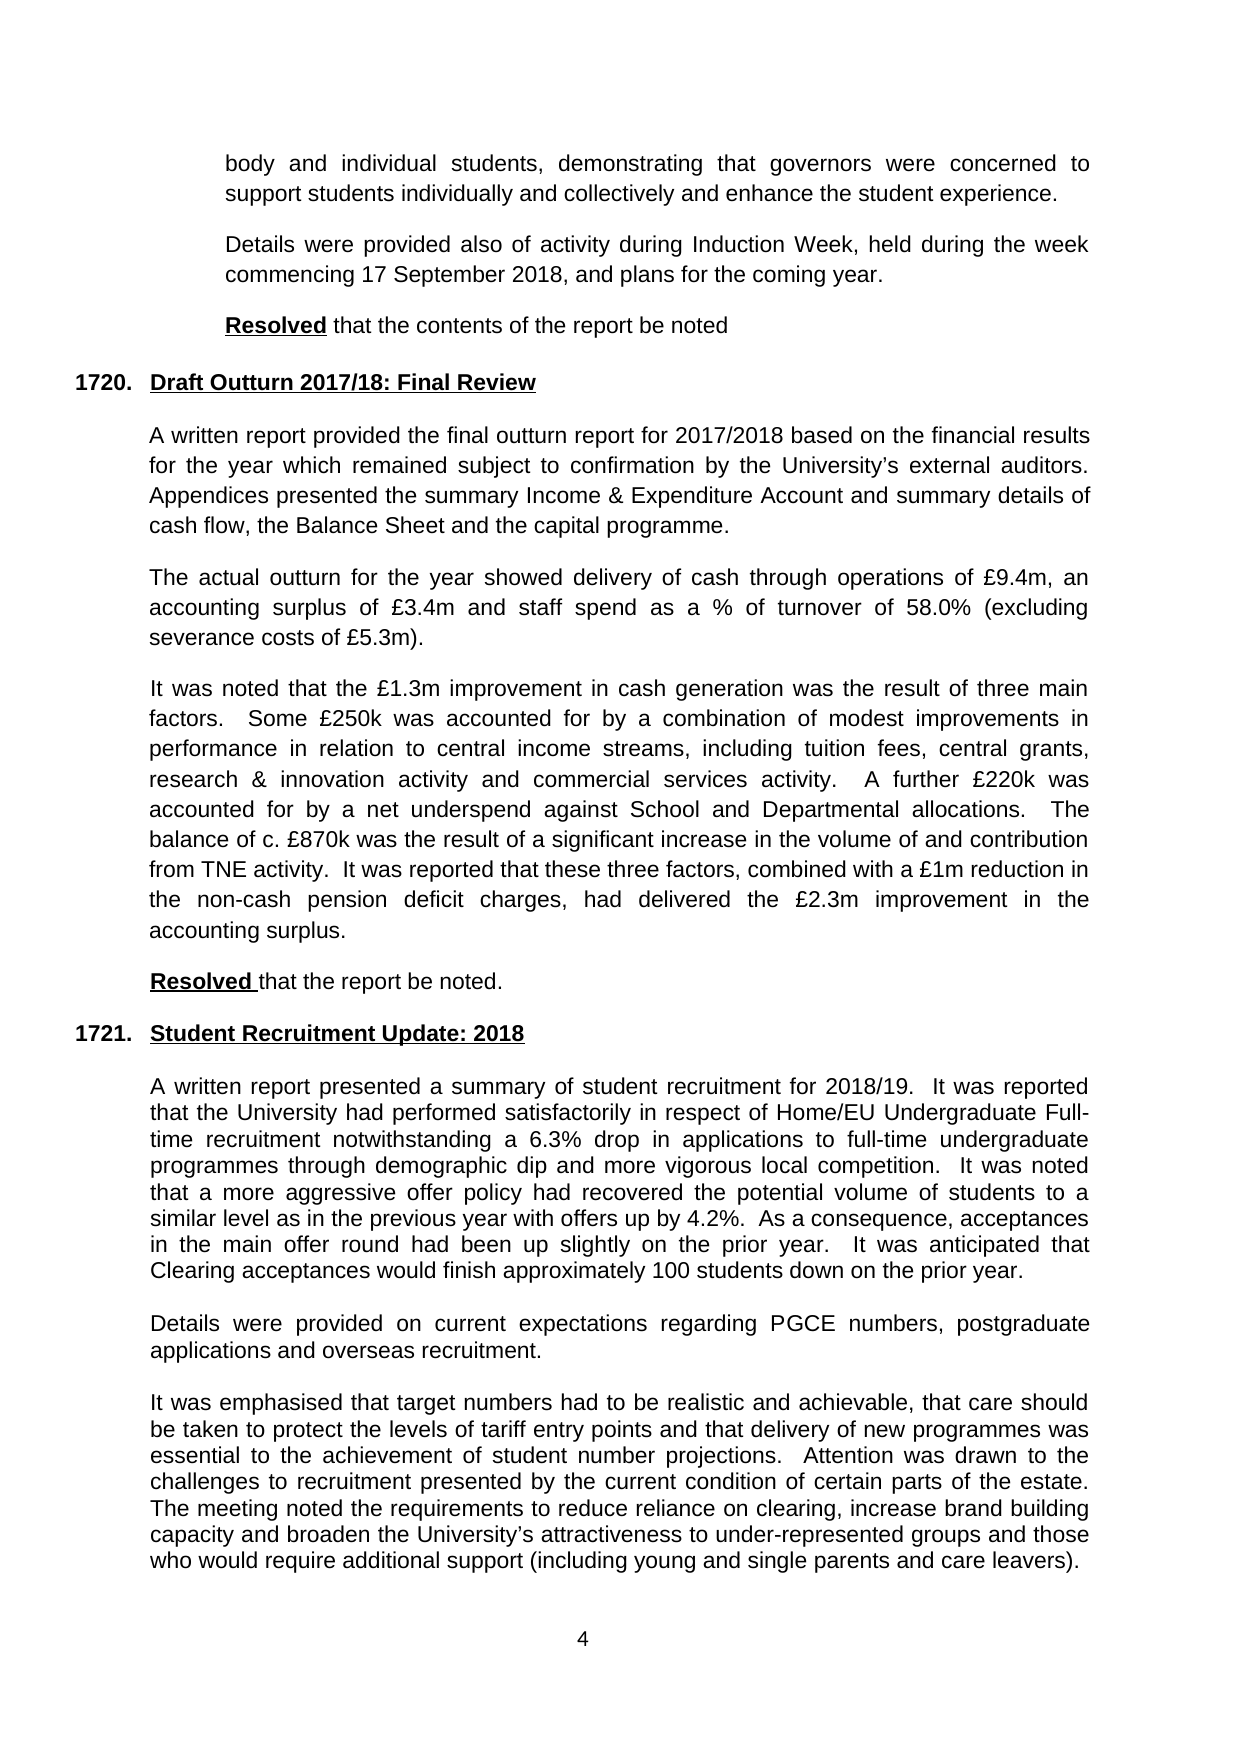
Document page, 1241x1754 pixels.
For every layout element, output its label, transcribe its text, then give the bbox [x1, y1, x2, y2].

subtitle A written report presented a summary of student recruitment for 2018/19. It was reported that the University had performed satisfactorily in respect of Home/EU Undergraduate Full-time recruitment notwithstanding a 6.3% drop in applications to full-time undergraduate programmes through demographic dip and more vigorous local competition. It was noted that a more aggressive offer policy had recovered the potential volume of students to a similar level as in the previous year with offers up by 4.2%. As a consequence, acceptances in the main offer round had been up slightly on the prior year. It was anticipated that Clearing acceptances would finish approximately 100 students down on the prior year. [150, 1073, 1090, 1284]
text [225, 150, 1090, 207]
list It was emphasised that target numbers had to be realistic and achievable, that care should be taken to protect the levels of tariff entry points and that delivery of new programmes was essential to the achievement of student number projections. Attention was drawn to the challenges to recruitment presented by the current condition of certain parts of the estate. The meeting noted the requirements to reduce reliance on clearing, increase brand building capacity and broaden the University’s attractiveness to under-represented groups and those who would require additional support (including young and single parents and care leavers). [150, 1389, 1090, 1574]
text 1720. Draft Outturn 2017/18: Final Review [75, 369, 1090, 395]
text The actual outturn for the year showed delivery of cash through operations of £9.4m, an accounting surplus of £3.4m and staff spend as a % of turnover of 58.0% (excluding severance costs of £5.3m). [149, 563, 1090, 650]
text It was noted that the £1.3m improvement in cash generation was the result of three main factors. Some £250k was accounted for by a combination of modest improvements in performance in relation to central income streams, including tuition fees, central grants, research & innovation activity and commercial services activity. A further £220k was accounted for by a net underspend against School and Departmental allocations. The balance of c. £870k was the result of a significant increase in the volume of and contribution from TNE activity. It was reported that these three factors, combined with a £1m reduction in the non-cash pension deficit charges, had delivered the £2.3m improvement in the accounting surplus. [149, 675, 1090, 943]
list Details were provided on current expectations regarding PGCE numbers, postgraduate applications and overseas recruitment. [150, 1310, 1090, 1363]
text 1721. Student Recruitment Update: 2018 [75, 1020, 1090, 1047]
text A written report provided the final outturn report for 2017/2018 based on the financial results for the year which remained subject to confirmation by the University’s external auditors. Appendices presented the summary Income & Expenditure Account and summary details of cash flow, the Balance Sheet and the capital programme. [149, 422, 1090, 539]
text Details were provided also of activity during Induction Week, held during the week commencing 17 September 2018, and plans for the coming year. [225, 231, 1090, 288]
list Resolved that the contents of the report be noted [112, 312, 1090, 339]
list Resolved that the report be noted. [150, 968, 1090, 994]
